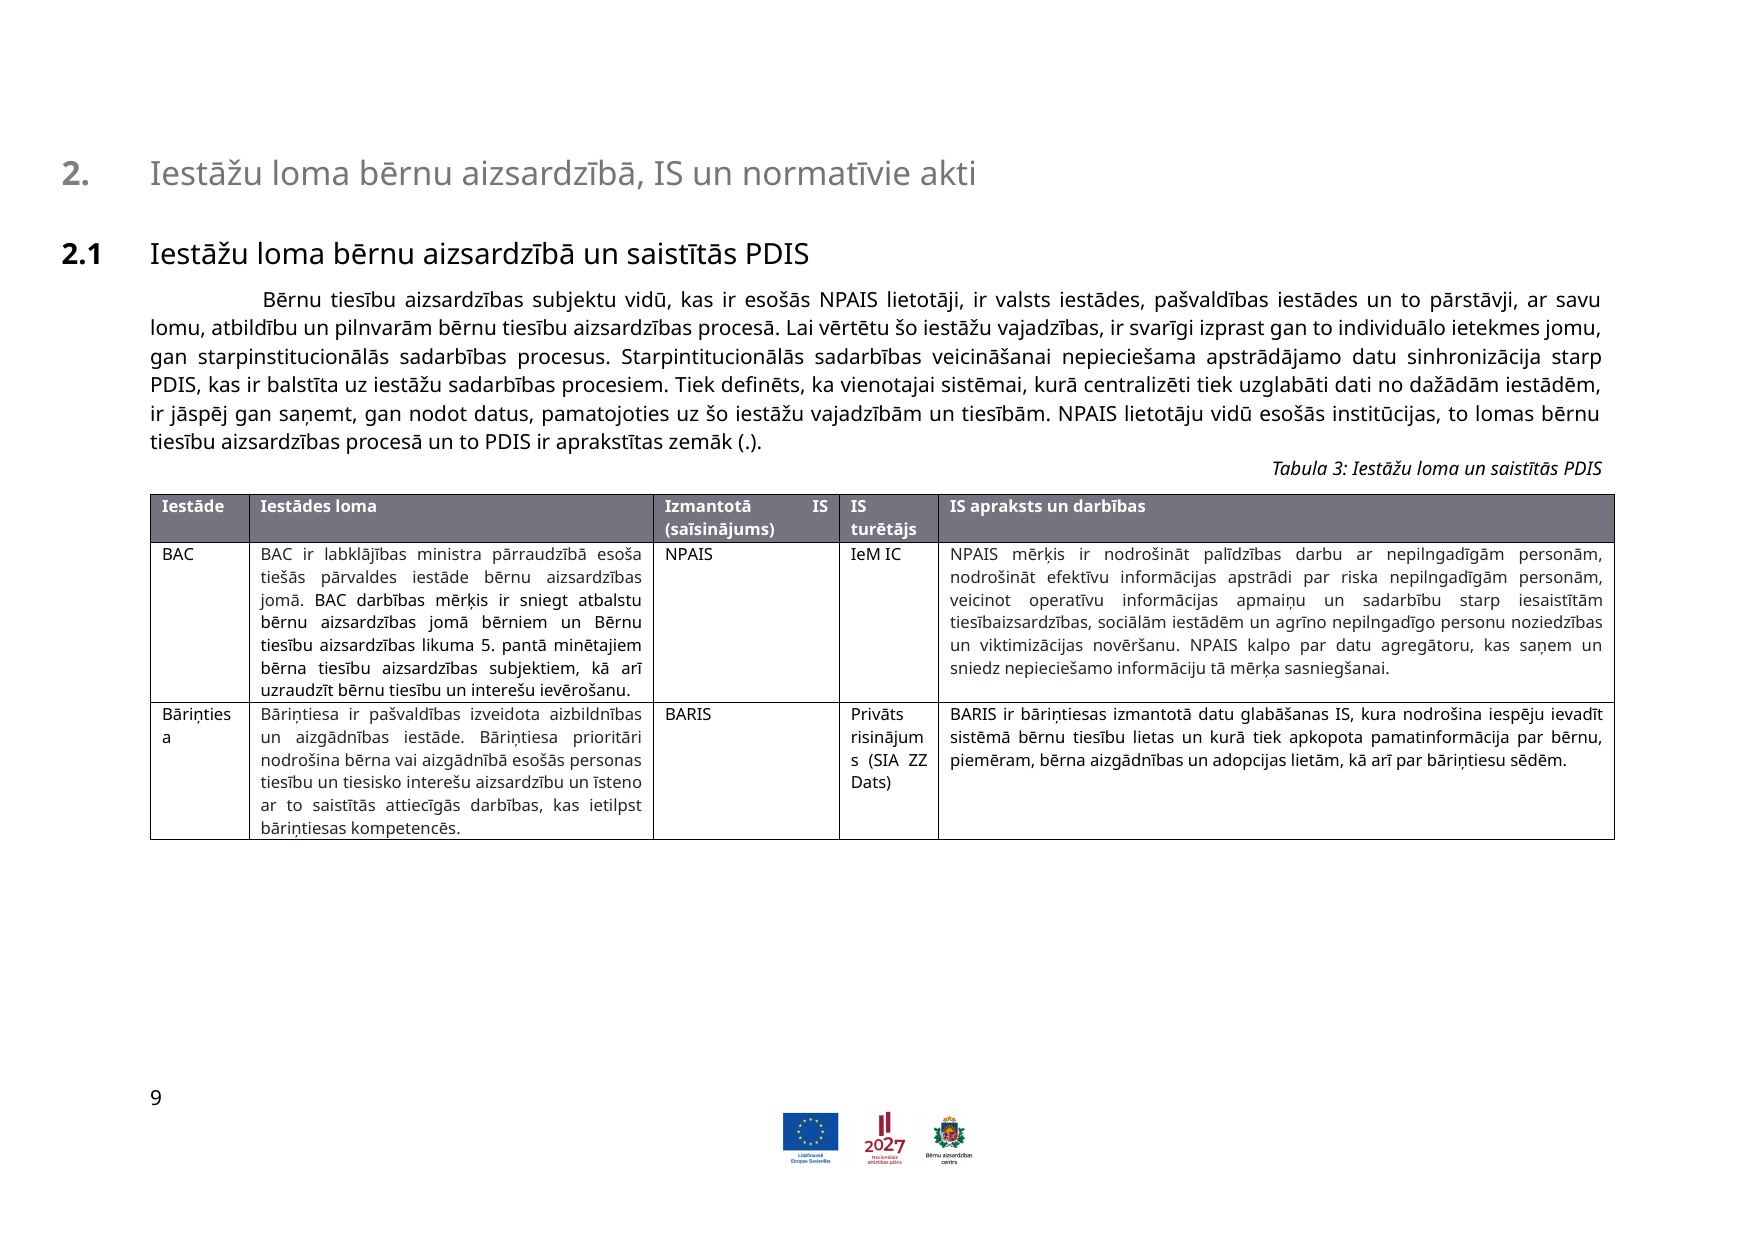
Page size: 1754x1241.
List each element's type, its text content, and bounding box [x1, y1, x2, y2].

table_cell NPAIS mērķis ir nodrošināt palīdzības darbu ar nepilngadīgām personām, nodrošināt efektīvu informācijas apstrādi par riska nepilngadīgām personām, veicinot operatīvu informācijas apmaiņu un sadarbību starp iesaistītām tiesībaizsardzības, sociālām iestādēm un agrīno nepilngadīgo personu noziedzības un viktimizācijas novēršanu. NPAIS kalpo par datu agregātoru, kas saņem un sniedz nepieciešamo informāciju tā mērķa sasniegšanai. [939, 543, 1614, 702]
table_cell BAC [151, 543, 249, 702]
table_cell IeM IC [840, 543, 938, 702]
text Bērnu tiesību aizsardzības subjektu vidū, kas ir esošās NPAIS lietotāji, ir valsts iestādes, pašvaldības iestādes un to pārstāvji, ar savu lomu, atbildību un pilnvarām bērnu tiesību aizsardzības procesā. Lai vērtētu šo iestāžu vajadzības, ir svarīgi izprast gan to individuālo ietekmes jomu, gan starpinstitucionālās sadarbības procesus. Starpintitucionālās sadarbības veicināšanai nepieciešama apstrādājamo datu sinhronizācija starp PDIS, kas ir balstīta uz iestāžu sadarbības procesiem. Tiek definēts, ka vienotajai sistēmai, kurā centralizēti tiek uzglabāti dati no dažādām iestādēm, ir jāspēj gan saņemt, gan nodot datus, pamatojoties uz šo iestāžu vajadzībām un tiesībām. NPAIS lietotāju vidū esošās institūcijas, to lomas bērnu tiesību aizsardzības procesā un to PDIS ir aprakstītas zemāk (Tabula 3.). [150, 285, 1604, 456]
table_header Iestādes loma [250, 495, 653, 542]
table_cell BARIS ir bāriņtiesas izmantotā datu glabāšanas IS, kura nodrošina iespēju ievadīt sistēmā bērnu tiesību lietas un kurā tiek apkopota pamatinformācija par bērnu, piemēram, bērna aizgādnības un adopcijas lietām, kā arī par bāriņtiesu sēdēm. [939, 703, 1614, 839]
table_cell BARIS [654, 703, 839, 839]
table_header Iestāde [151, 495, 249, 542]
table_header Izmantotā IS (saīsinājums) [654, 495, 839, 542]
table_cell NPAIS [654, 543, 839, 702]
table_cell BAC ir labklājības ministra pārraudzībā esoša tiešās pārvaldes iestāde bērnu aizsardzības jomā. BAC darbības mērķis ir sniegt atbalstu bērnu aizsardzības jomā bērniem un Bērnu tiesību aizsardzības likuma 5. pantā minētajiem bērna tiesību aizsardzības subjektiem, kā arī uzraudzīt bērnu tiesību un interešu ievērošanu. [250, 543, 653, 702]
table_cell Bāriņtiesa ir pašvaldības izveidota aizbildnības un aizgādnības iestāde. Bāriņtiesa prioritāri nodrošina bērna vai aizgādnībā esošās personas tiesību un tiesisko interešu aizsardzību un īsteno ar to saistītās attiecīgās darbības, kas ietilpst bāriņtiesas kompetencēs. [250, 703, 653, 839]
table_header IS apraksts un darbības [939, 495, 1614, 542]
subtitle Iestāžu loma bērnu aizsardzībā un saistītās PDIS [61, 233, 1604, 273]
table_cell Privāts risinājums (SIA ZZ Dats) [840, 703, 938, 839]
table_cell Bāriņtiesa [151, 703, 249, 839]
picture [781, 1111, 973, 1166]
subtitle Iestāžu loma bērnu aizsardzībā, IS un normatīvie akti [61, 150, 1604, 195]
text Tabula 3: Iestāžu loma un saistītās PDIS [150, 456, 1604, 481]
table_header IS turētājs [840, 495, 938, 542]
